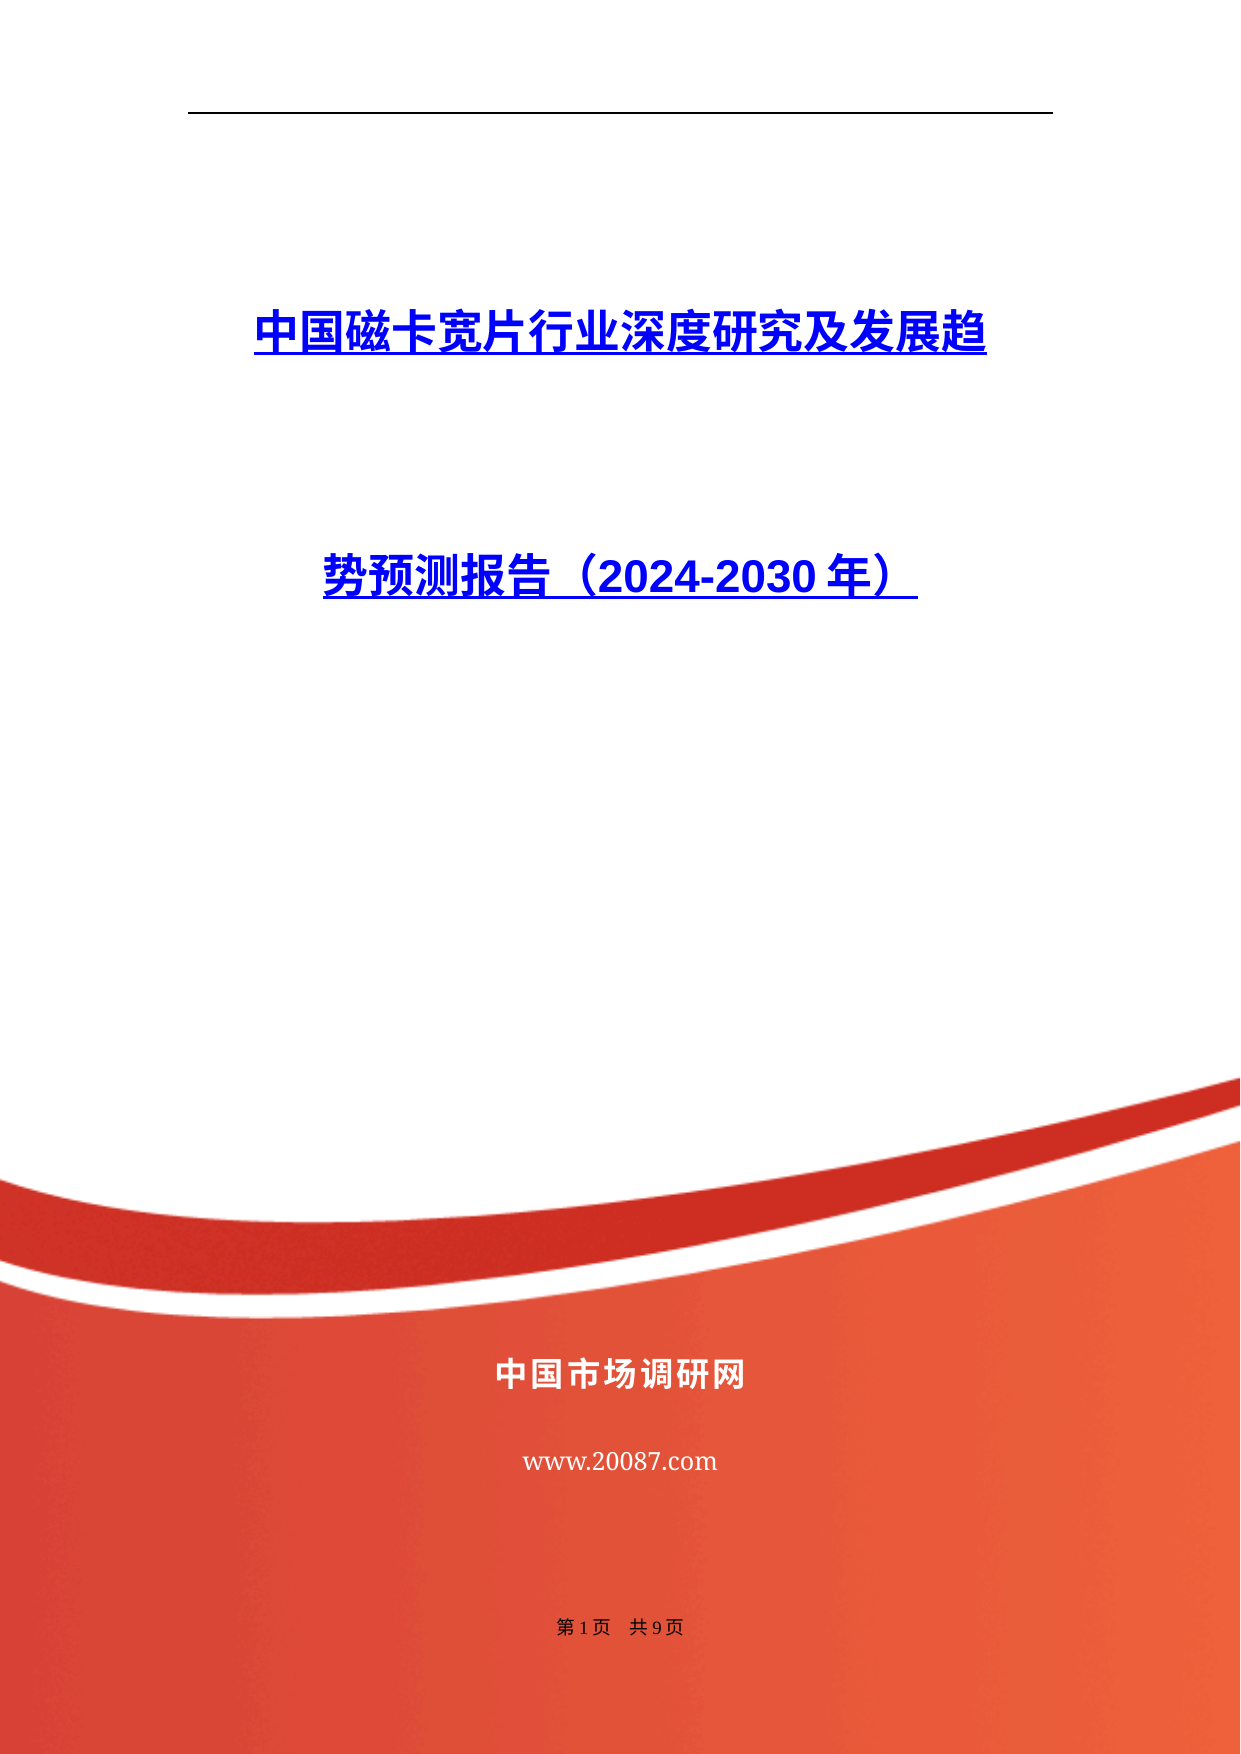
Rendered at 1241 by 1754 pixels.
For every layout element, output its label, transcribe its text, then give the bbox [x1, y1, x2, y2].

subtitle 中国市场调研网 [187, 1339, 1053, 1404]
table_header 中国磁卡宽片行业深度研究及发展趋势预测报告（2024-2030年） [188, 207, 1053, 773]
text www.20087.com [187, 1428, 1053, 1493]
picture [0, 1006, 1241, 1754]
